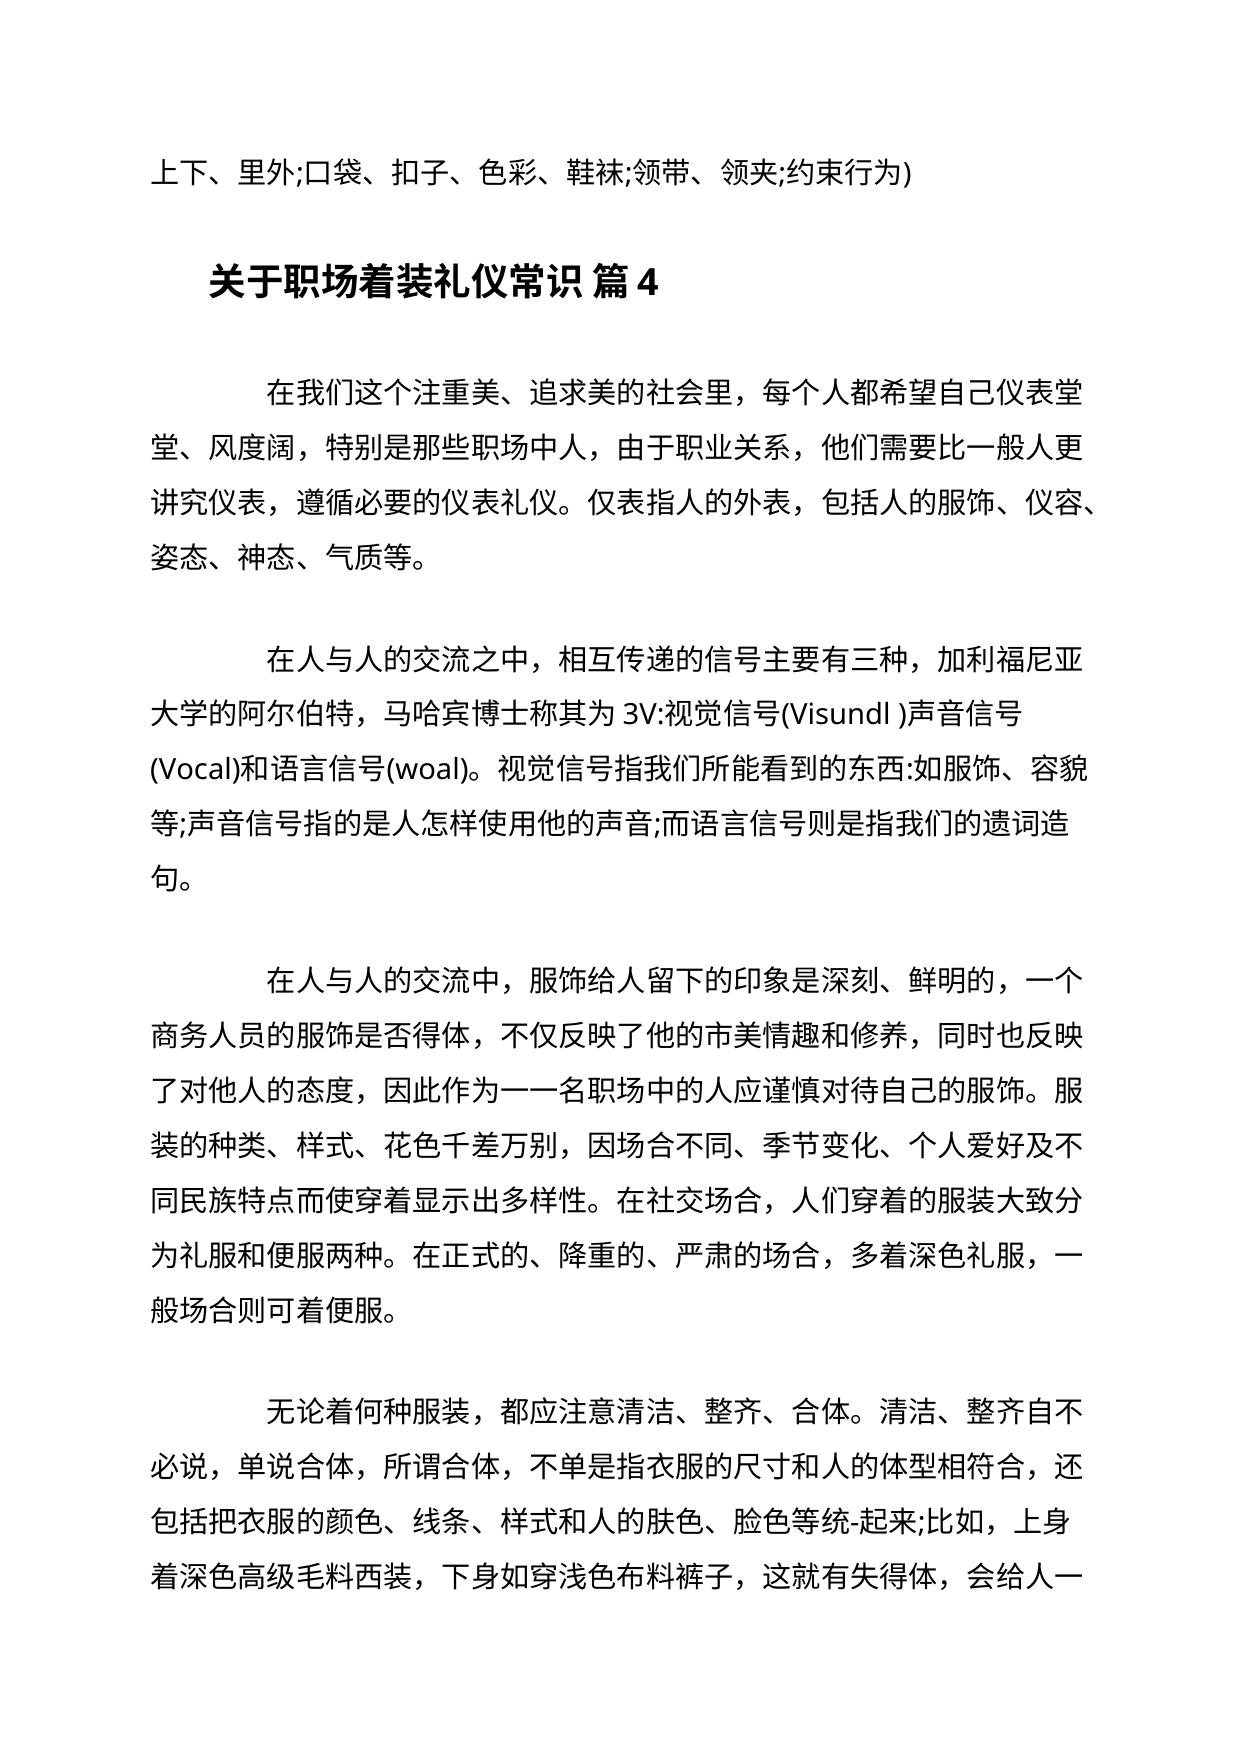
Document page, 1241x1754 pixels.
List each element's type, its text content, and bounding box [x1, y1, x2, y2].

text 在人与人的交流中，服饰给人留下的印象是深刻、鲜明的，一个商务人员的服饰是否得体，不仅反映了他的市美情趣和修养，同时也反映了对他人的态度，因此作为一一名职场中的人应谨慎对待自己的服饰。服装的种类、样式、花色千差万别，因场合不同、季节变化、个人爱好及不同民族特点而使穿着显示出多样性。在社交场合，人们穿着的服装大致分为礼服和便服两种。在正式的、降重的、严肃的场合，多着深色礼服，一 般场合则可着便服。 [150, 958, 1090, 1329]
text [150, 1389, 1090, 1596]
text 在人与人的交流之中，相互传递的信号主要有三种，加利福尼亚大学的阿尔伯特，马哈宾博士称其为3V:视觉信号(Visundl )声音信号(Vocal)和语言信号(woal)。视觉信号指我们所能看到的东西:如服饰、容貌等;声音信号指的是人怎样使用他的声音;而语言信号则是指我们的遗词造句。 [150, 636, 1090, 898]
text 在我们这个注重美、追求美的社会里，每个人都希望自己仪表堂堂、风度阔，特别是那些职场中人，由于职业关系，他们需要比一般人更讲究仪表，遵循必要的仪表礼仪。仅表指人的外表，包括人的服饰、仪容、姿态、神态、气质等。 [150, 369, 1090, 577]
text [150, 150, 1090, 192]
text 关于职场着装礼仪常识 篇4 [150, 252, 1090, 306]
